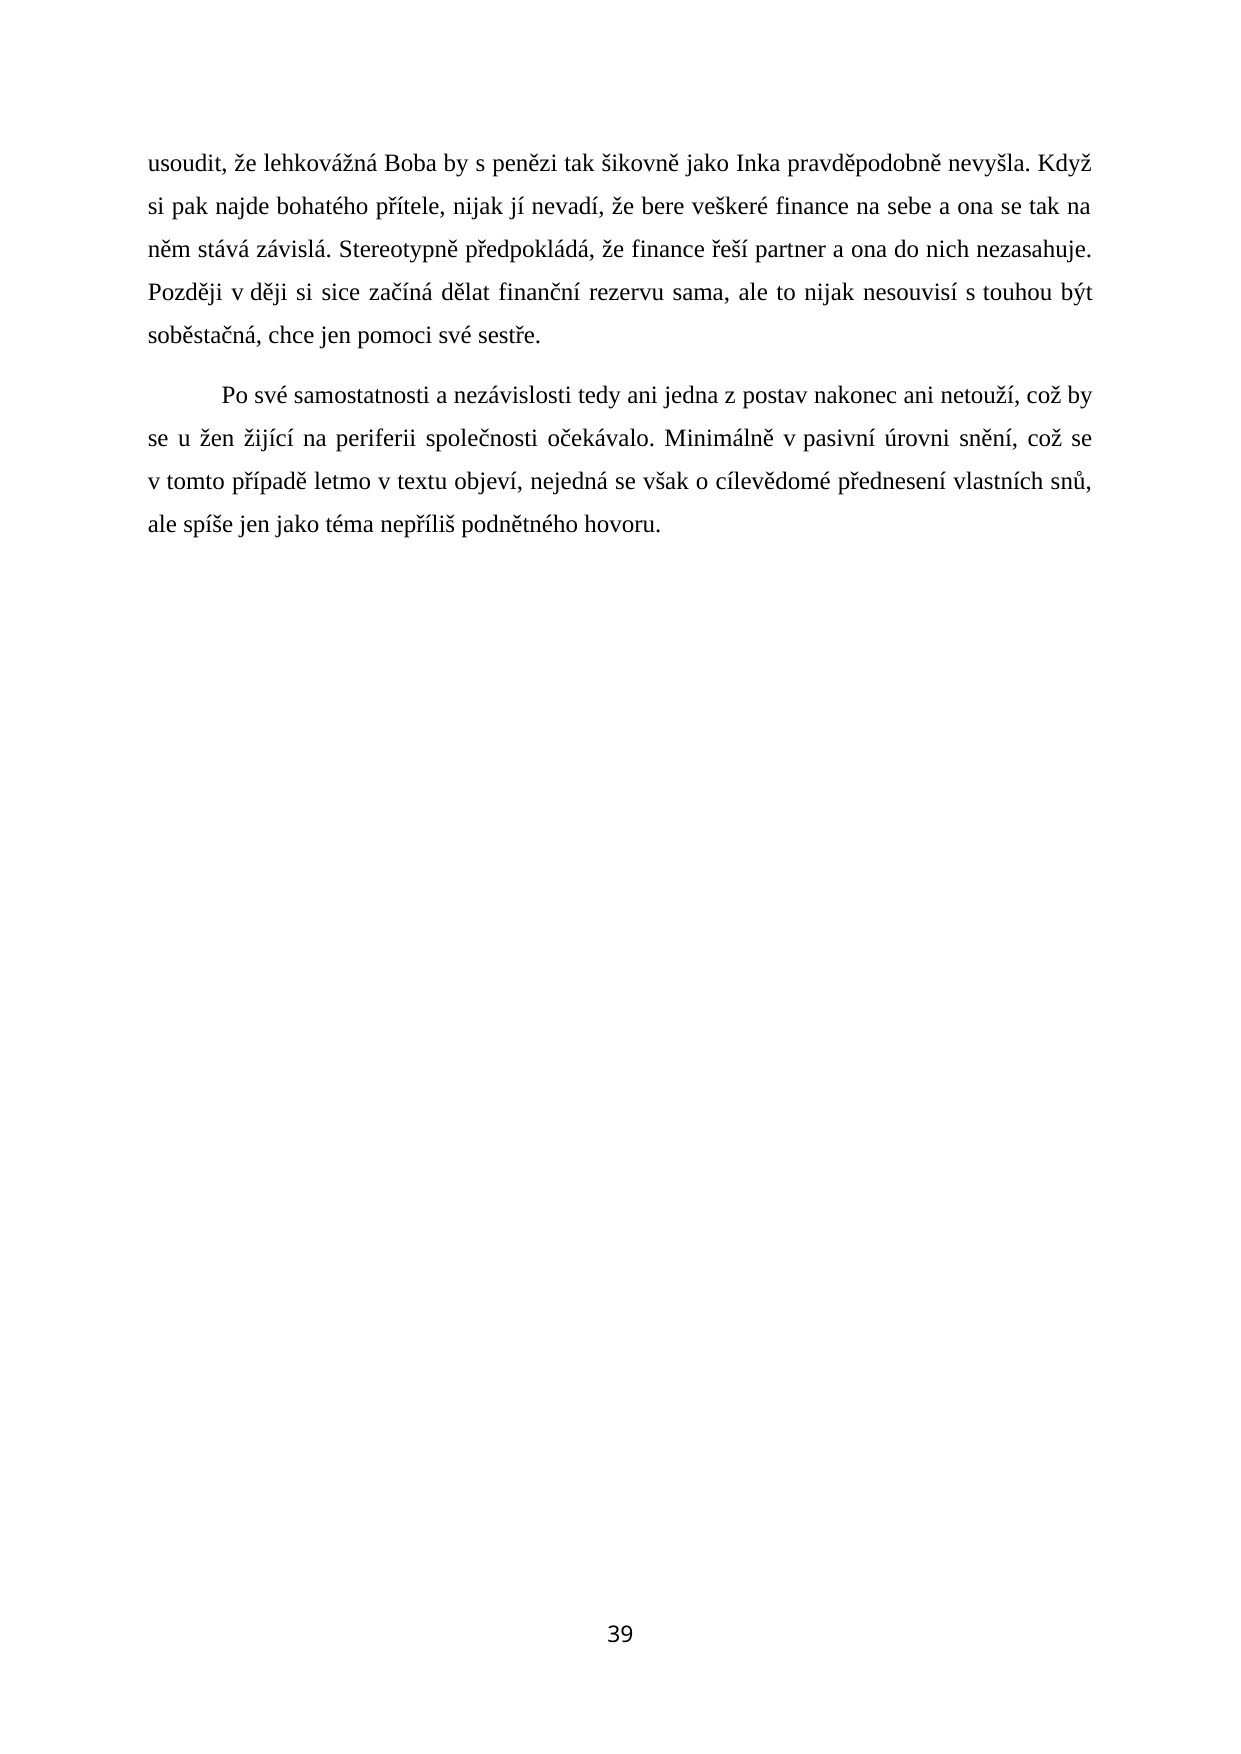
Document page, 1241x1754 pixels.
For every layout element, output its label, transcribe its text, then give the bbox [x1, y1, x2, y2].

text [148, 148, 1093, 349]
text Po své samostatnosti a nezávislosti tedy ani jedna z postav nakonec ani netouží, což by se u žen žijící na periferii společnosti očekávalo. Minimálně v pasivní úrovni snění, což se v tomto případě letmo v textu objeví, nejedná se však o cílevědomé přednesení vlastních snů, ale spíše jen jako téma nepříliš podnětného hovoru. [148, 380, 1093, 538]
